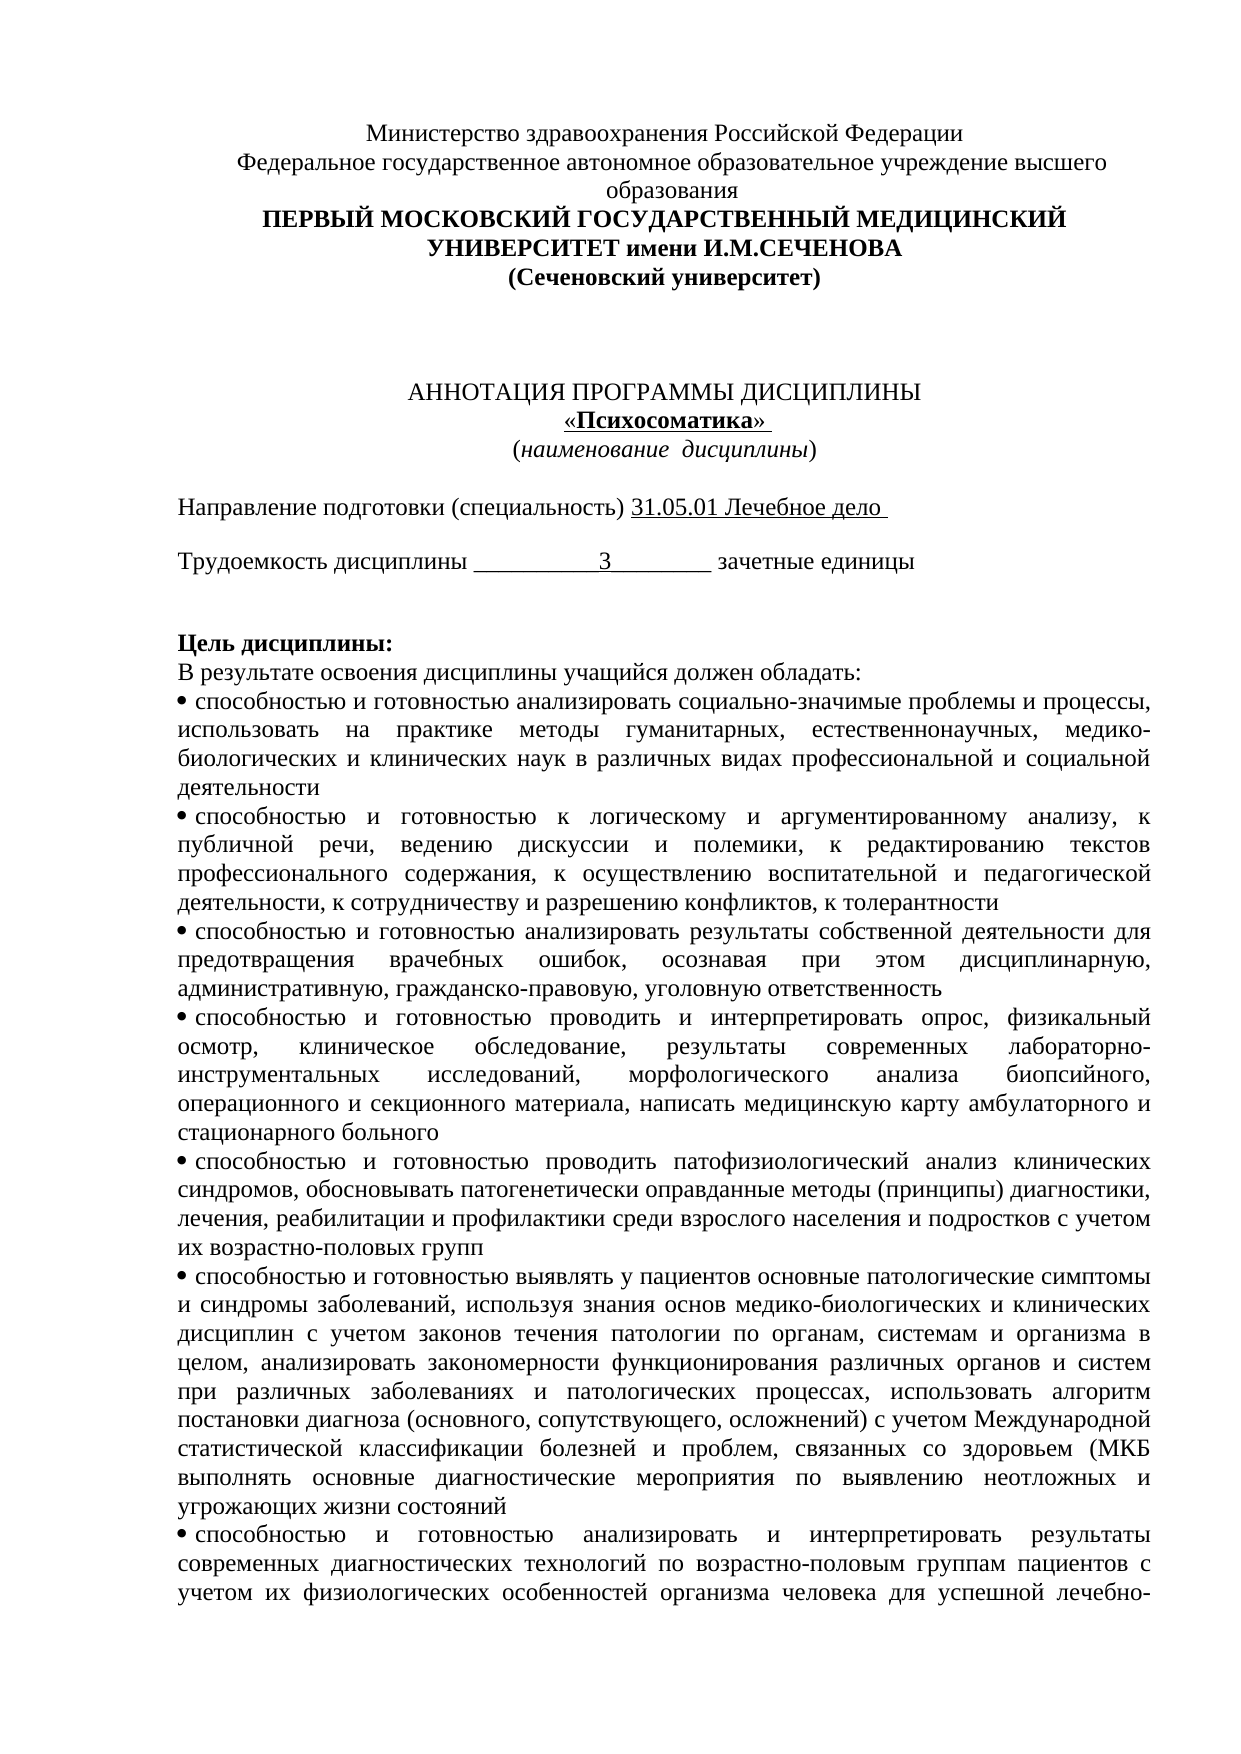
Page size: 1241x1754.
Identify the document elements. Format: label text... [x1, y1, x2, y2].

text Трудоемкость дисциплины __________3________ зачетные единицы [177, 546, 1152, 574]
text (наименование дисциплины) [177, 434, 1152, 463]
text АННОТАЦИЯ ПРОГРАММЫ ДИСЦИПЛИНЫ [177, 377, 1152, 406]
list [177, 1519, 1152, 1606]
list способностью и готовностью к логическому и аргументированному анализу, к публичной речи, ведению дискуссии и полемики, к редактированию текстов профессионального содержания, к осуществлению воспитательной и педагогической деятельности, к сотрудничеству и разрешению конфликтов, к толерантности [177, 801, 1152, 916]
text УНИВЕРСИТЕТ имени И.М.СЕЧЕНОВА [177, 233, 1152, 262]
list способностью и готовностью анализировать социально-значимые проблемы и процессы, использовать на практике методы гуманитарных, естественнонаучных, медико-биологических и клинических наук в различных видах профессиональной и социальной деятельности [177, 686, 1152, 801]
text (Сеченовский университет) [177, 262, 1152, 291]
text ПЕРВЫЙ МОСКОВСКИЙ ГОСУДАРСТВЕННЫЙ МЕДИЦИНСКИЙ [177, 204, 1152, 233]
text Цель дисциплины: [177, 628, 1152, 657]
list способностью и готовностью проводить и интерпретировать опрос, физикальный осмотр, клиническое обследование, результаты современных лабораторно-инструментальных исследований, морфологического анализа биопсийного, операционного и секционного материала, написать медицинскую карту амбулаторного и стационарного больного [177, 1002, 1152, 1146]
text В результате освоения дисциплины учащийся должен обладать: [177, 657, 1152, 686]
list способностью и готовностью выявлять у пациентов основные патологические симптомы и синдромы заболеваний, используя знания основ медико-биологических и клинических дисциплин с учетом законов течения патологии по органам, системам и организма в целом, анализировать закономерности функционирования различных органов и систем при различных заболеваниях и патологических процессах, использовать алгоритм постановки диагноза (основного, сопутствующего, осложнений) с учетом Международной статистической классификации болезней и проблем, связанных со здоровьем (МКБ выполнять основные диагностические мероприятия по выявлению неотложных и угрожающих жизни состояний [177, 1261, 1152, 1519]
list способностью и готовностью анализировать результаты собственной деятельности для предотвращения врачебных ошибок, осознавая при этом дисциплинарную, административную, гражданско-правовую, уголовную ответственность [177, 916, 1152, 1002]
text Федеральное государственное автономное образовательное учреждение высшего образования [177, 147, 1167, 204]
text Направление подготовки (специальность) 31.05.01 Лечебное дело [177, 492, 1152, 521]
text «Психосоматика» [177, 406, 1152, 434]
list способностью и готовностью проводить патофизиологический анализ клинических синдромов, обосновывать патогенетически оправданные методы (принципы) диагностики, лечения, реабилитации и профилактики среди взрослого населения и подростков с учетом их возрастно-половых групп [177, 1146, 1152, 1261]
text Министерство здравоохранения Российской Федерации [177, 118, 1152, 147]
